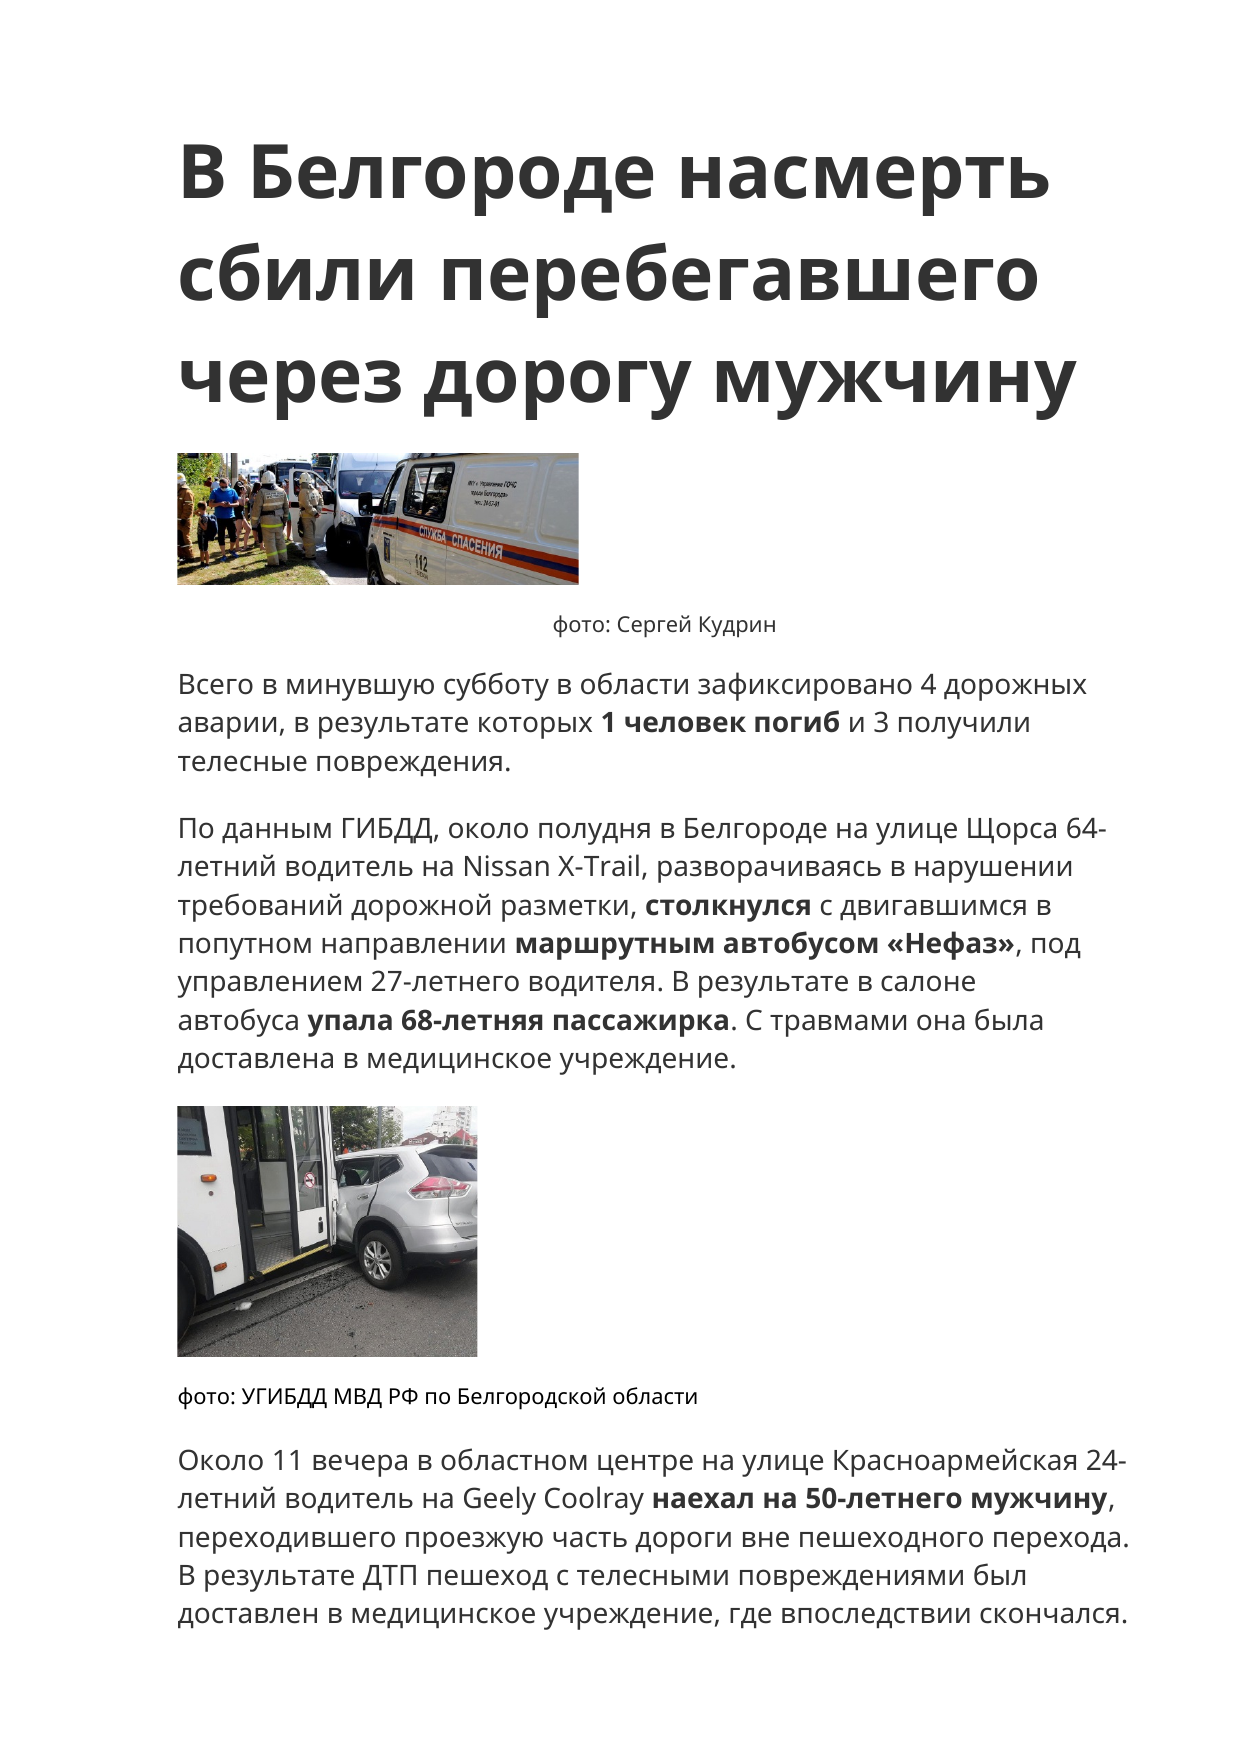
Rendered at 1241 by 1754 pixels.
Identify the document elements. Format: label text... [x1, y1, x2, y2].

text фото: Сергей Кудрин [177, 609, 1152, 639]
text По данным ГИБДД, около полудня в Белгороде на улице Щорса 64-летний водитель на Nissan X-Trail, разворачиваясь в нарушении требований дорожной разметки, столкнулся с двигавшимся в попутном направлении маршрутным автобусом «Нефаз», под управлением 27-летнего водителя. В результате в салоне автобуса упала 68-летняя пассажирка. С травмами она была доставлена в медицинское учреждение. [177, 808, 1152, 1077]
subtitle В Белгороде насмерть сбили перебегавшего через дорогу мужчину [177, 118, 1152, 425]
text фото: УГИБДД МВД РФ по Белгородской области [177, 1381, 1152, 1411]
picture [177, 453, 579, 585]
picture [177, 1106, 478, 1357]
text Всего в минувшую субботу в области зафиксировано 4 дорожных аварии, в результате которых 1 человек погиб и 3 получили телесные повреждения. [177, 664, 1152, 779]
text Около 11 вечера в областном центре на улице Красноармейская 24-летний водитель на Geely Coolray наехал на 50-летнего мужчину, переходившего проезжую часть дороги вне пешеходного перехода. В результате ДТП пешеход с телесными повреждениями был доставлен в медицинское учреждение, где впоследствии скончался. [177, 1440, 1152, 1632]
